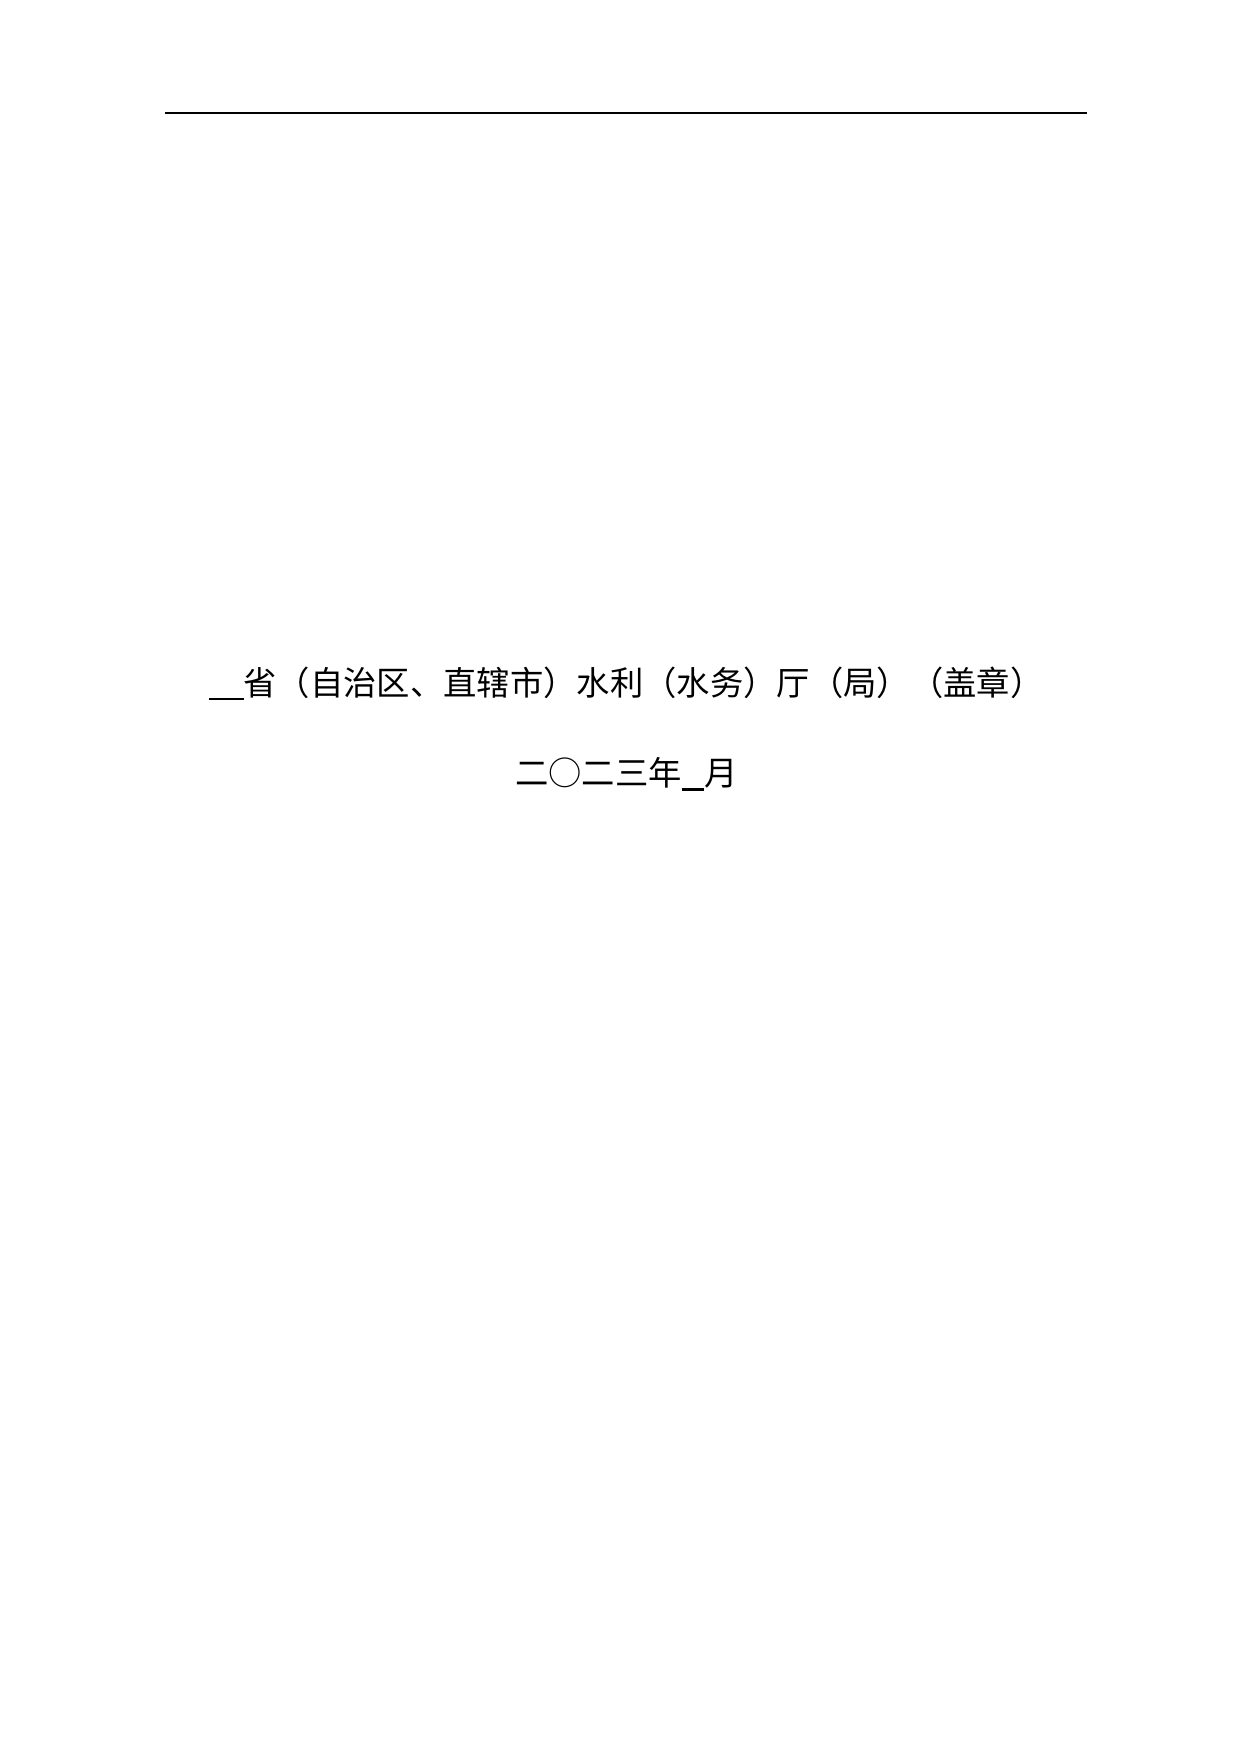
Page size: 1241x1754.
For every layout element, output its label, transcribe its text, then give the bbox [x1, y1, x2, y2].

text 二○二三年 月 [165, 738, 1087, 804]
text 省（自治区、直辖市）水利（水务）厅（局）（盖章） [165, 647, 1087, 714]
